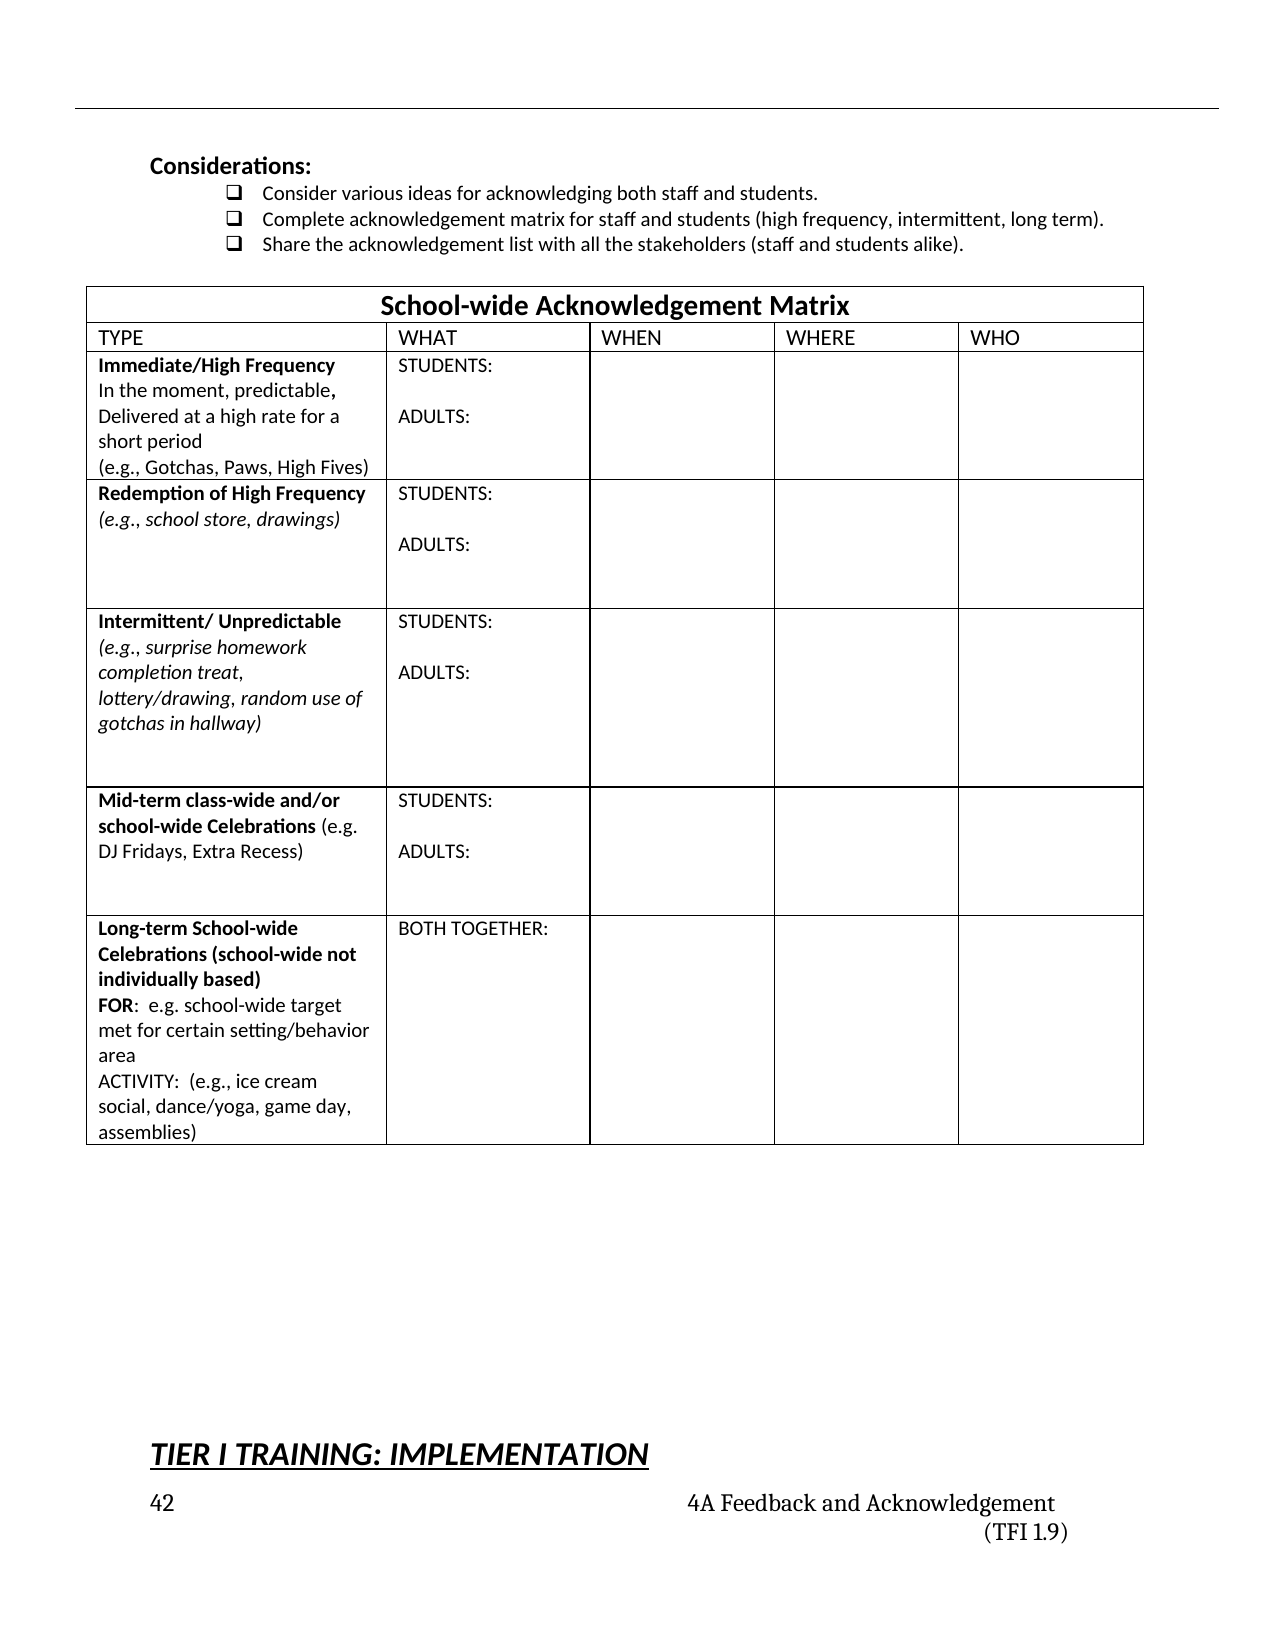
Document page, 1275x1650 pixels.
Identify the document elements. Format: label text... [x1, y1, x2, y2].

table_cell [591, 788, 774, 914]
table_cell Redemption of High Frequency (e.g., school store, drawings) [87, 480, 386, 607]
table_cell Immediate/High Frequency In the moment, predictable, Delivered at a high rate for a short period (e.g., Gotchas, Paws, High Fives) [87, 352, 386, 479]
table_cell [775, 480, 958, 607]
table_cell [959, 352, 1143, 479]
table_cell WHAT [387, 323, 589, 351]
text TIER I TRAINING: IMPLEMENTATION [150, 1433, 1125, 1474]
table_cell Intermittent/ Unpredictable (e.g., surprise homework completion treat, lottery/drawing, random use of gotchas in hallway) [87, 609, 386, 786]
table_cell STUDENTS: ADULTS: [387, 352, 589, 479]
table_cell [591, 609, 774, 786]
list Complete acknowledgement matrix for staff and students (high frequency, intermittent, long term). [225, 206, 1125, 231]
table_cell Mid-term class-wide and/or school-wide Celebrations (e.g. DJ Fridays, Extra Recess) [87, 788, 386, 914]
table_cell [591, 916, 774, 1144]
table_cell [775, 352, 958, 479]
table_cell [959, 609, 1143, 786]
table_cell [959, 916, 1143, 1144]
table_cell [959, 788, 1143, 914]
table_cell STUDENTS: ADULTS: [387, 788, 589, 914]
table_cell STUDENTS: ADULTS: [387, 480, 589, 607]
table_cell Long-term School-wide Celebrations (school-wide not individually based) FOR: e.g. school-wide target met for certain setting/behavior area ACTIVITY: (e.g., ice cream social, dance/yoga, game day, assemblies) [87, 916, 386, 1144]
table_cell [959, 480, 1143, 607]
table_cell STUDENTS: ADULTS: [387, 609, 589, 786]
table_cell [775, 916, 958, 1144]
list Share the acknowledgement list with all the stakeholders (staff and students alike). [225, 231, 1125, 286]
table_cell [591, 352, 774, 479]
table_cell [591, 480, 774, 607]
table_cell BOTH TOGETHER: [387, 916, 589, 1144]
table_cell [775, 788, 958, 914]
table_cell WHEN [591, 323, 774, 351]
table_cell WHO [959, 323, 1143, 351]
table_cell WHERE [775, 323, 958, 351]
table_cell [775, 609, 958, 786]
table_cell TYPE [87, 323, 386, 351]
table_header School-wide Acknowledgement Matrix [87, 287, 1143, 322]
list Consider various ideas for acknowledging both staff and students. [225, 181, 1125, 206]
text Considerations: [150, 150, 1125, 181]
